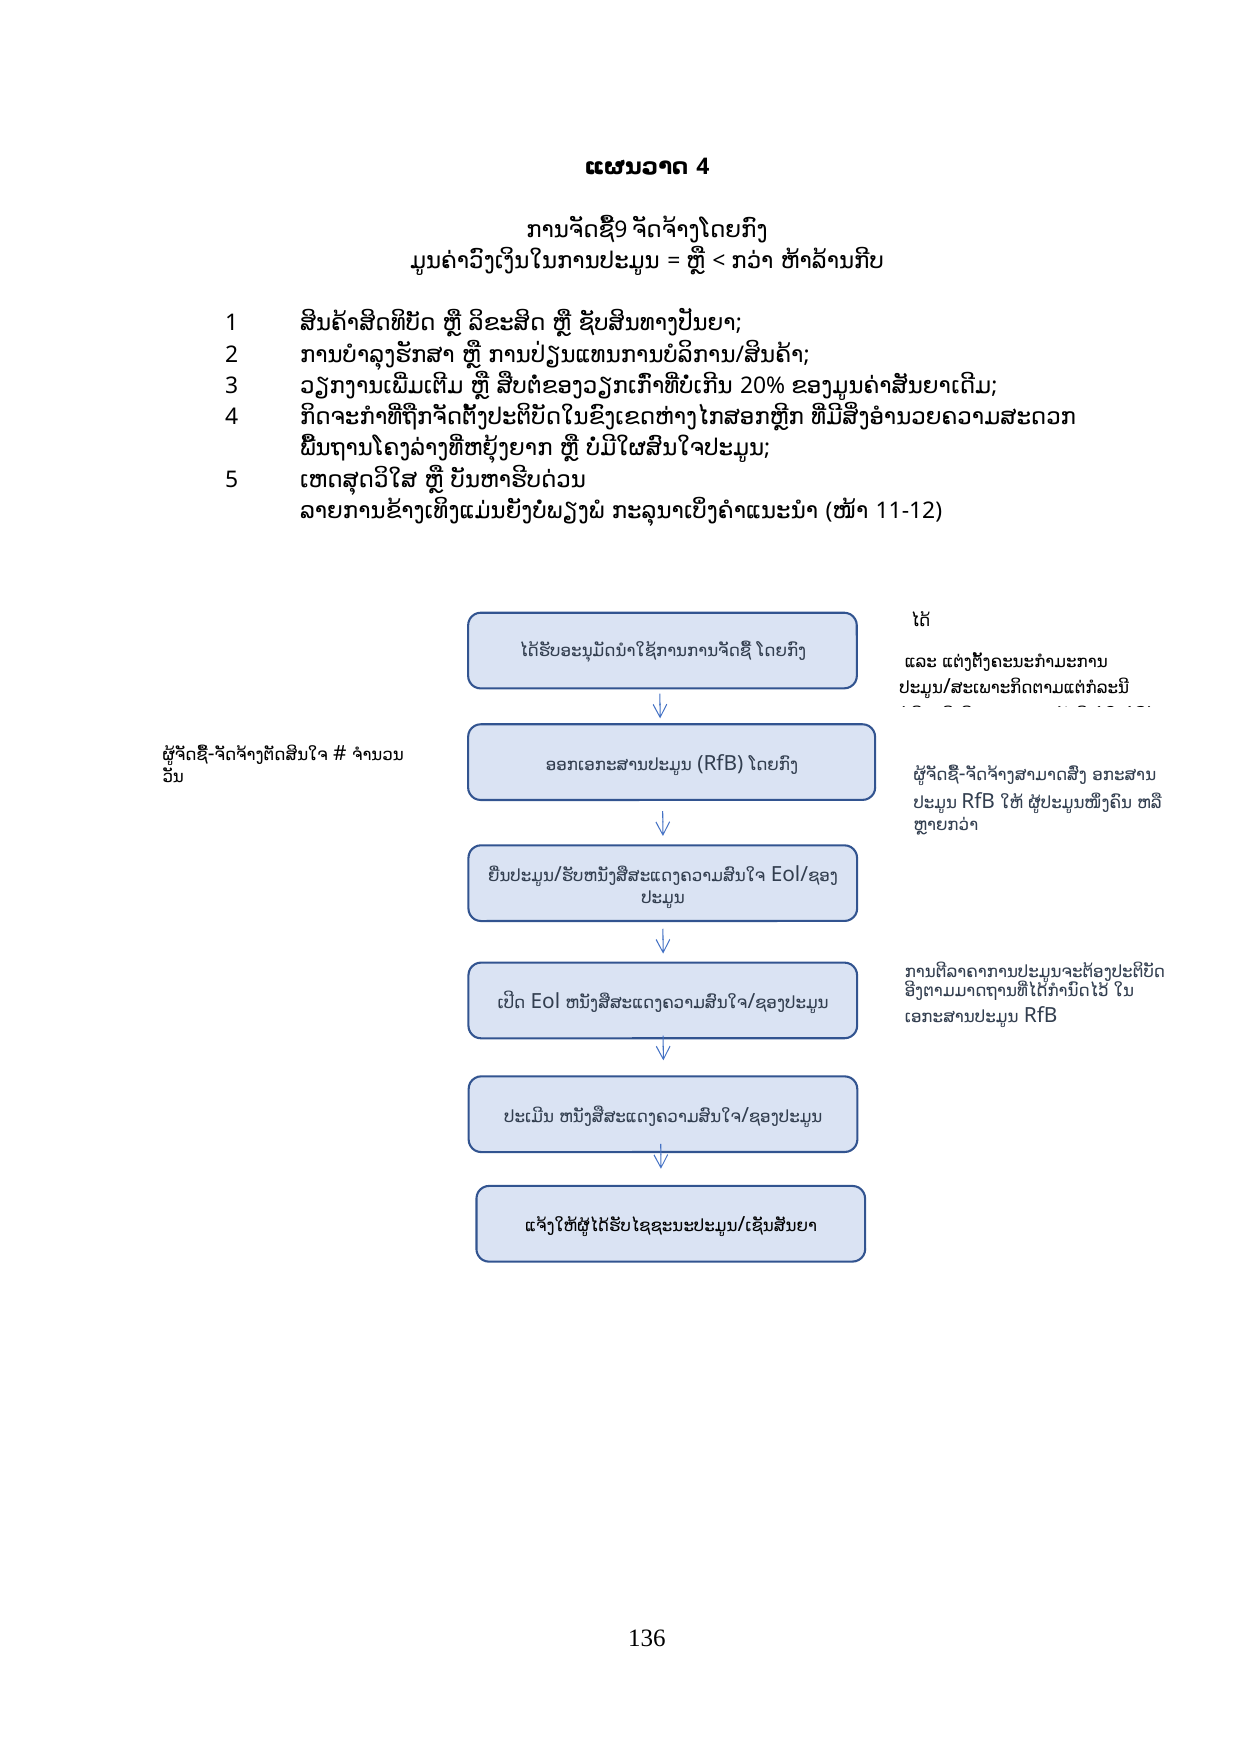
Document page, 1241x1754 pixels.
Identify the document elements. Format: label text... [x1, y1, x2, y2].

list ການບໍາລຸງຮັກສາ ຫຼື ການປ່ຽນແທນການບໍລິການ/ສິນຄ້າ; [225, 337, 1106, 369]
text ແຜນວາດ 4 [187, 150, 1106, 181]
text ມູນຄ່າວົງເງິນໃນການປະມູນ = ຫຼື < ກວ່າ ຫ້າລ້ານກີບ [187, 244, 1106, 275]
list ເຫດສຸດວິໃສ ຫຼື ບັນຫາຮີບດ່ວນ [225, 462, 1106, 494]
list ກິດຈະກໍາທີ່ຖືກຈັດຕັ້ງປະຕິບັດໃນຂົງເຂດຫ່າງໄກສອກຫຼີກ ທີ່ມີສິ່ງອໍານວຍຄວາມສະດວກພື້ນຖານໂຄງລ່າງທີ່ຫຍຸ້ງຍາກ ຫຼື ບໍ່ມີໃຜສົນໃຈປະມູນ; [225, 400, 1106, 462]
text ການຈັດຊື້9ຈັດຈ້າງໂດຍກົງ [187, 212, 1106, 244]
list ວຽກງານເພີ່ມເຕີມ ຫຼື ສືບຕໍ່ຂອງວຽກເກົ່າທີ່ບໍ່ເກີນ 20% ຂອງມູນຄ່າສັນຍາເດີມ; [225, 369, 1106, 400]
list ສິນຄ້າສິດທິບັດ ຫຼື ລິຂະສິດ ຫຼື ຊັບສິນທາງປັນຍາ; [225, 306, 1106, 337]
list ລາຍການຂ້າງເທິງແມ່ນຍັງບໍ່ພຽງພໍ ກະລຸນາເບິ່ງຄໍາແນະນໍາ (ໜ້າ 11-12) [300, 494, 1106, 525]
